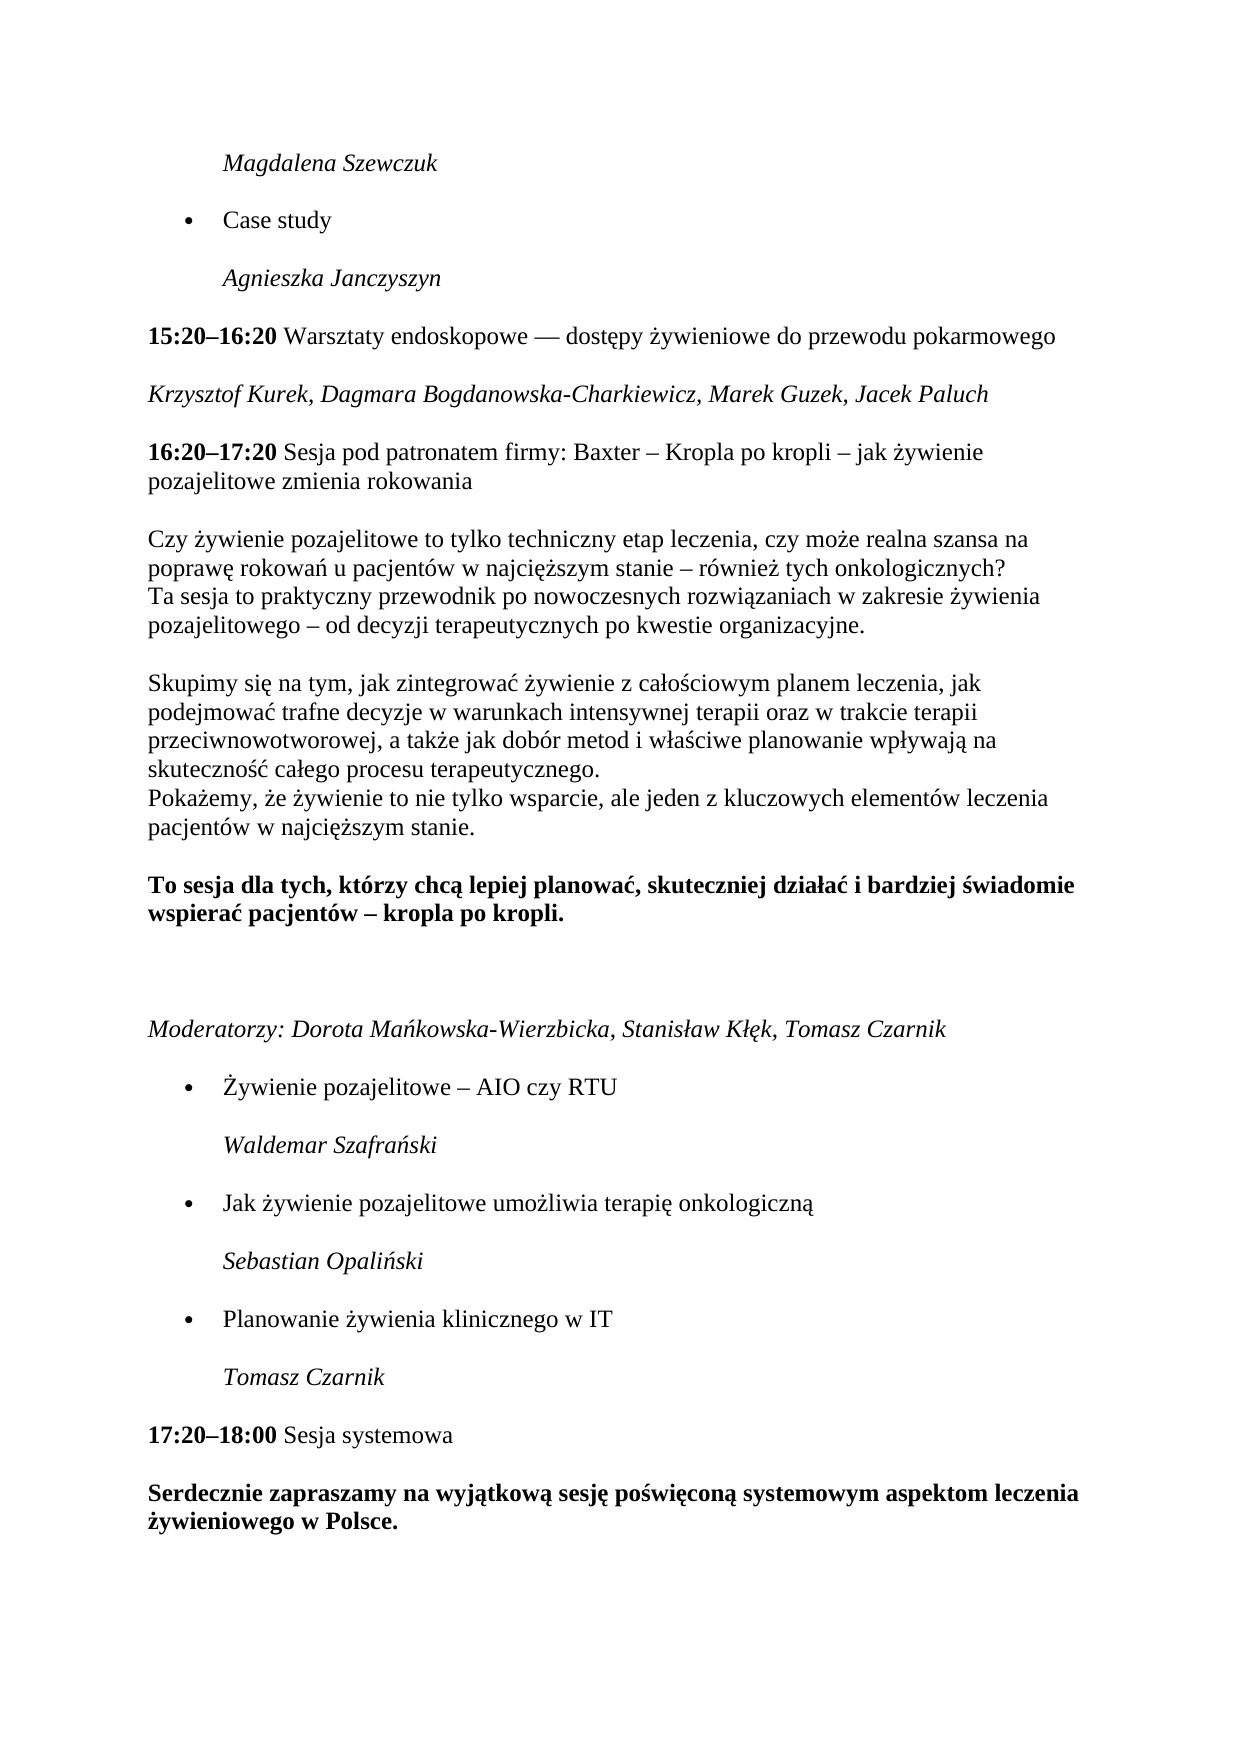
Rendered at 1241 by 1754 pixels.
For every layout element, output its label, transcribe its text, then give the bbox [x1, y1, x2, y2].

list Żywienie pozajelitowe – AIO czy RTU [185, 1072, 1093, 1101]
list Planowanie żywienia klinicznego w IT [185, 1304, 1093, 1333]
text Krzysztof Kurek, Dagmara Bogdanowska-Charkiewicz, Marek Guzek, Jacek Paluch [148, 379, 1093, 408]
list Jak żywienie pozajelitowe umożliwia terapię onkologiczną [185, 1188, 1093, 1217]
text Tomasz Czarnik [223, 1362, 1093, 1391]
text 16:20–17:20 Sesja pod patronatem firmy: Baxter – Kropla po kropli – jak żywienie pozajelitowe zmienia rokowania [148, 437, 1093, 495]
text Moderatorzy: Dorota Mańkowska-Wierzbicka, Stanisław Kłęk, Tomasz Czarnik [148, 1014, 1093, 1043]
text Serdecznie zapraszamy na wyjątkową sesję poświęconą systemowym aspektom leczenia żywieniowego w Polsce. [148, 1478, 1093, 1535]
text Magdalena Szewczuk [223, 148, 1093, 176]
text Sebastian Opaliński [223, 1246, 1093, 1275]
text 15:20–16:20 Warsztaty endoskopowe — dostępy żywieniowe do przewodu pokarmowego [148, 321, 1093, 350]
text To sesja dla tych, którzy chcą lepiej planować, skuteczniej działać i bardziej świadomie wspierać pacjentów – kropla po kropli. [148, 870, 1093, 927]
text Czy żywienie pozajelitowe to tylko techniczny etap leczenia, czy może realna szansa na poprawę rokowań u pacjentów w najcięższym stanie – również tych onkologicznych? Ta sesja to praktyczny przewodnik po nowoczesnych rozwiązaniach w zakresie żywienia pozajelitowego – od decyzji terapeutycznych po kwestie organizacyjne. [148, 524, 1093, 639]
text Agnieszka Janczyszyn [223, 263, 1093, 292]
text Skupimy się na tym, jak zintegrować żywienie z całościowym planem leczenia, jak podejmować trafne decyzje w warunkach intensywnej terapii oraz w trakcie terapii przeciwnowotworowej, a także jak dobór metod i właściwe planowanie wpływają na skuteczność całego procesu terapeutycznego. Pokażemy, że żywienie to nie tylko wsparcie, ale jeden z kluczowych elementów leczenia pacjentów w najcięższym stanie. [148, 668, 1093, 841]
text 17:20–18:00 Sesja systemowa [148, 1420, 1093, 1448]
list Case study [185, 206, 1093, 234]
text Waldemar Szafrański [223, 1130, 1093, 1159]
